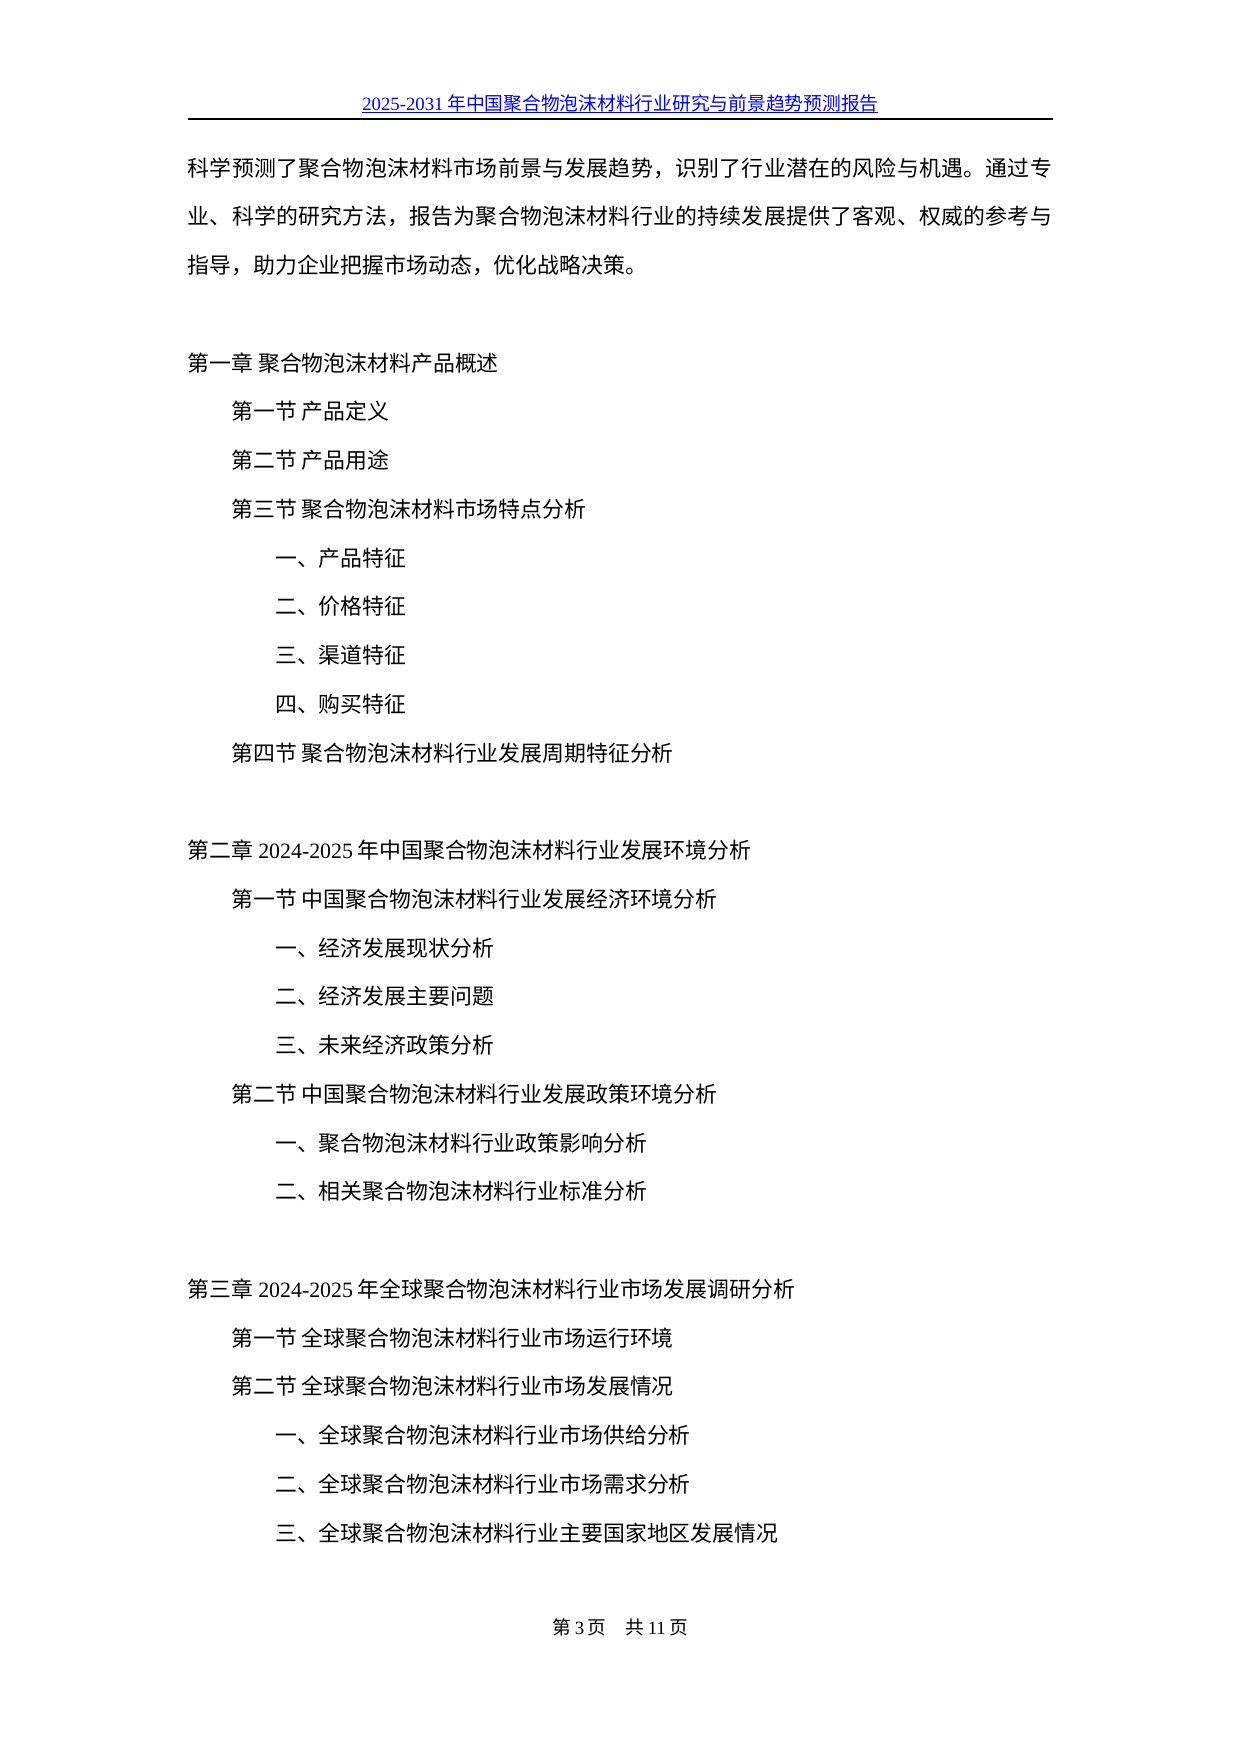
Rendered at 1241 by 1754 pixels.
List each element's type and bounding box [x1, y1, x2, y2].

text [187, 150, 1053, 1548]
